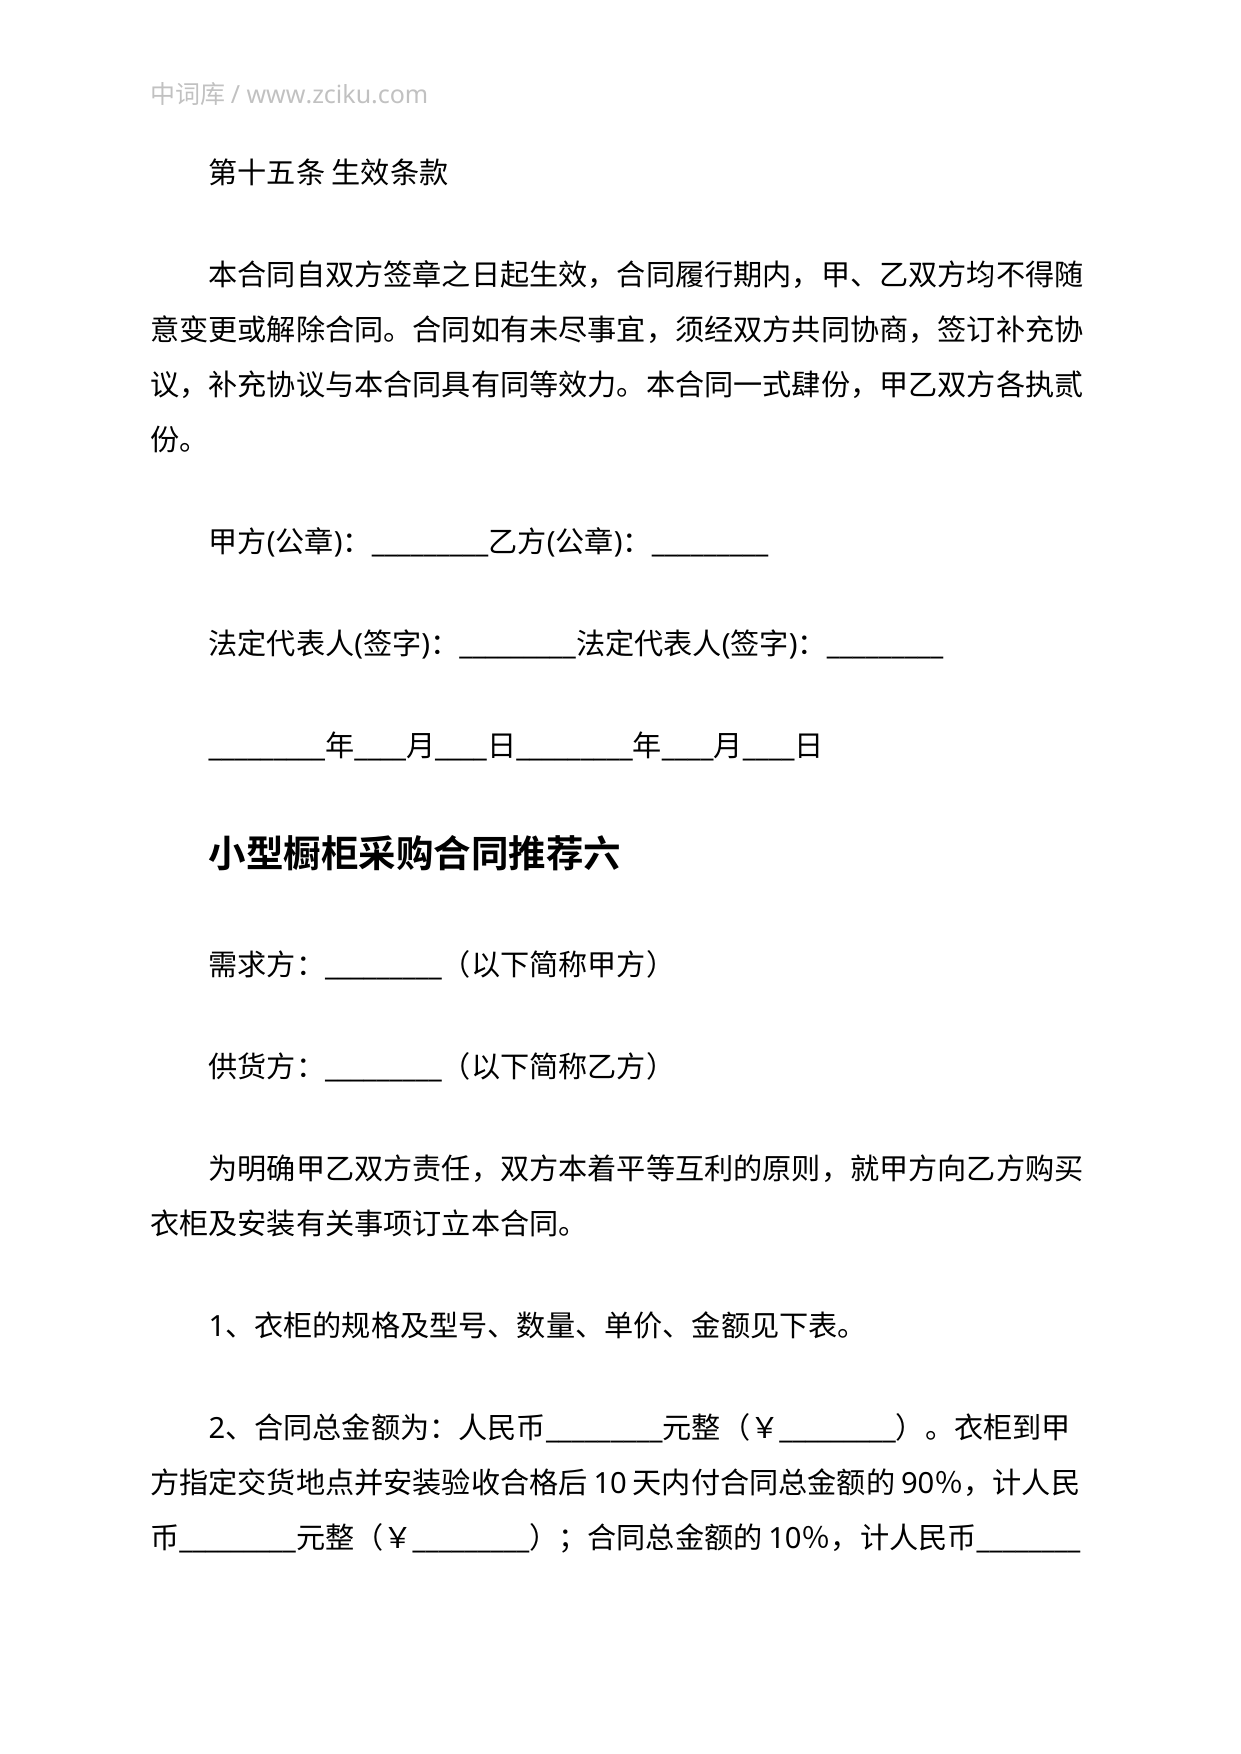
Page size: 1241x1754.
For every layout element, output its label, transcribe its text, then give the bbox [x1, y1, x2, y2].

text 需求方：_________（以下简称甲方） [150, 942, 1090, 984]
text 本合同自双方签章之日起生效，合同履行期内，甲、乙双方均不得随意变更或解除合同。合同如有未尽事宜，须经双方共同协商，签订补充协议，补充协议与本合同具有同等效力。本合同一式肆份，甲乙双方各执贰份。 [150, 252, 1090, 459]
text 法定代表人(签字)：_________法定代表人(签字)：_________ [150, 620, 1090, 663]
text 第十五条 生效条款 [150, 150, 1090, 192]
text 甲方(公章)：_________乙方(公章)：_________ [150, 518, 1090, 561]
text 为明确甲乙双方责任，双方本着平等互利的原则，就甲方向乙方购买衣柜及安装有关事项订立本合同。 [150, 1146, 1090, 1243]
text 小型橱柜采购合同推荐六 [150, 824, 1090, 878]
text 供货方：_________（以下简称乙方） [150, 1043, 1090, 1086]
text _________年____月____日_________年____月____日 [150, 722, 1090, 764]
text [150, 1404, 1090, 1557]
text 1、衣柜的规格及型号、数量、单价、金额见下表。 [150, 1302, 1090, 1344]
